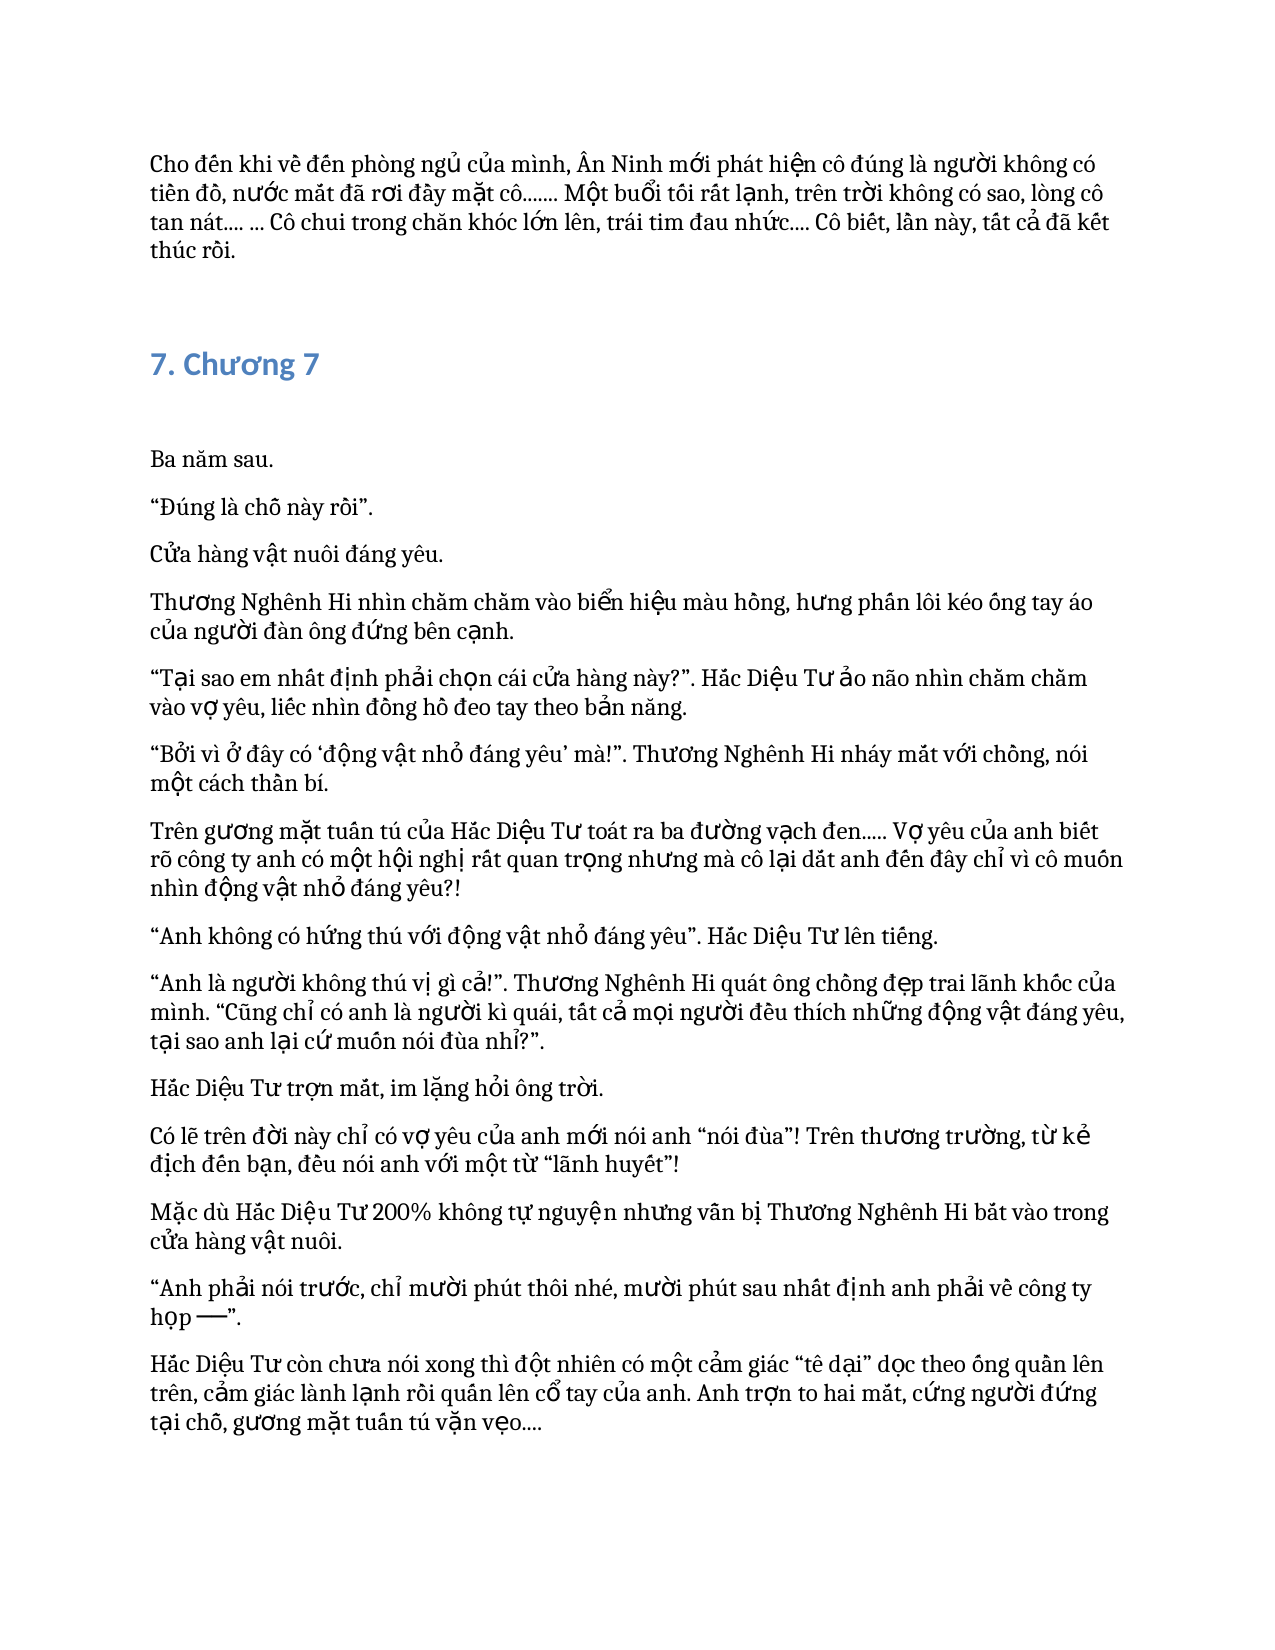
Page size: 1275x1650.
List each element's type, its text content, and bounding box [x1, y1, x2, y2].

text Ba năm sau. [150, 388, 1125, 474]
text “Bởi vì ở đây có ‘động vật nhỏ đáng yêu’ mà!”. Thương Nghênh Hi nháy mắt với chồng, nói một cách thần bí. [150, 740, 1125, 798]
text “Đúng là chỗ này rồi”. [150, 493, 1125, 522]
text Có lẽ trên đời này chỉ có vợ yêu của anh mới nói anh “nói đùa”! Trên thương trường, từ kẻ địch đến bạn, đều nói anh với một từ “lãnh huyết”! [150, 1122, 1125, 1179]
subtitle 7. Chương 7 [150, 343, 1125, 384]
text Hắc Diệu Tư còn chưa nói xong thì đột nhiên có một cảm giác “tê dại” dọc theo ống quần lên trên, cảm giác lành lạnh rồi quấn lên cổ tay của anh. Anh trợn to hai mắt, cứng người đứng tại chỗ, gương mặt tuấn tú vặn vẹo.... [150, 1350, 1125, 1437]
text Thương Nghênh Hi nhìn chằm chằm vào biển hiệu màu hồng, hưng phấn lôi kéo ống tay áo của người đàn ông đứng bên cạnh. [150, 588, 1125, 645]
text “Anh không có hứng thú với động vật nhỏ đáng yêu”. Hắc Diệu Tư lên tiếng. [150, 922, 1125, 950]
text Trên gương mặt tuấn tú của Hắc Diệu Tư toát ra ba đường vạch đen..... Vợ yêu của anh biết rõ công ty anh có một hội nghị rất quan trọng nhưng mà cô lại dắt anh đến đây chỉ vì cô muốn nhìn động vật nhỏ đáng yêu?! [150, 817, 1125, 903]
text Mặc dù Hắc Diệu Tư 200% không tự nguyện nhưng vẫn bị Thương Nghênh Hi bắt vào trong cửa hàng vật nuôi. [150, 1198, 1125, 1255]
text Cho đến khi về đến phòng ngủ của mình, Ân Ninh mới phát hiện cô đúng là người không có tiền đồ, nước mắt đã rơi đầy mặt cô....... Một buổi tối rất lạnh, trên trời không có sao, lòng cô tan nát.... ... Cô chui trong chăn khóc lớn lên, trái tim đau nhức.... Cô biết, lần này, tất cả đã kết thúc rồi. [150, 150, 1125, 322]
text “Anh phải nói trước, chỉ mười phút thôi nhé, mười phút sau nhất định anh phải về công ty họp ──”. [150, 1274, 1125, 1332]
text “Tại sao em nhất định phải chọn cái cửa hàng này?”. Hắc Diệu Tư ảo não nhìn chằm chằm vào vợ yêu, liếc nhìn đồng hồ đeo tay theo bản năng. [150, 664, 1125, 722]
text Hắc Diệu Tư trợn mắt, im lặng hỏi ông trời. [150, 1074, 1125, 1103]
text Cửa hàng vật nuôi đáng yêu. [150, 540, 1125, 569]
text “Anh là người không thú vị gì cả!”. Thương Nghênh Hi quát ông chồng đẹp trai lãnh khốc của mình. “Cũng chỉ có anh là người kì quái, tất cả mọi người đều thích những động vật đáng yêu, tại sao anh lại cứ muốn nói đùa nhỉ?”. [150, 969, 1125, 1055]
